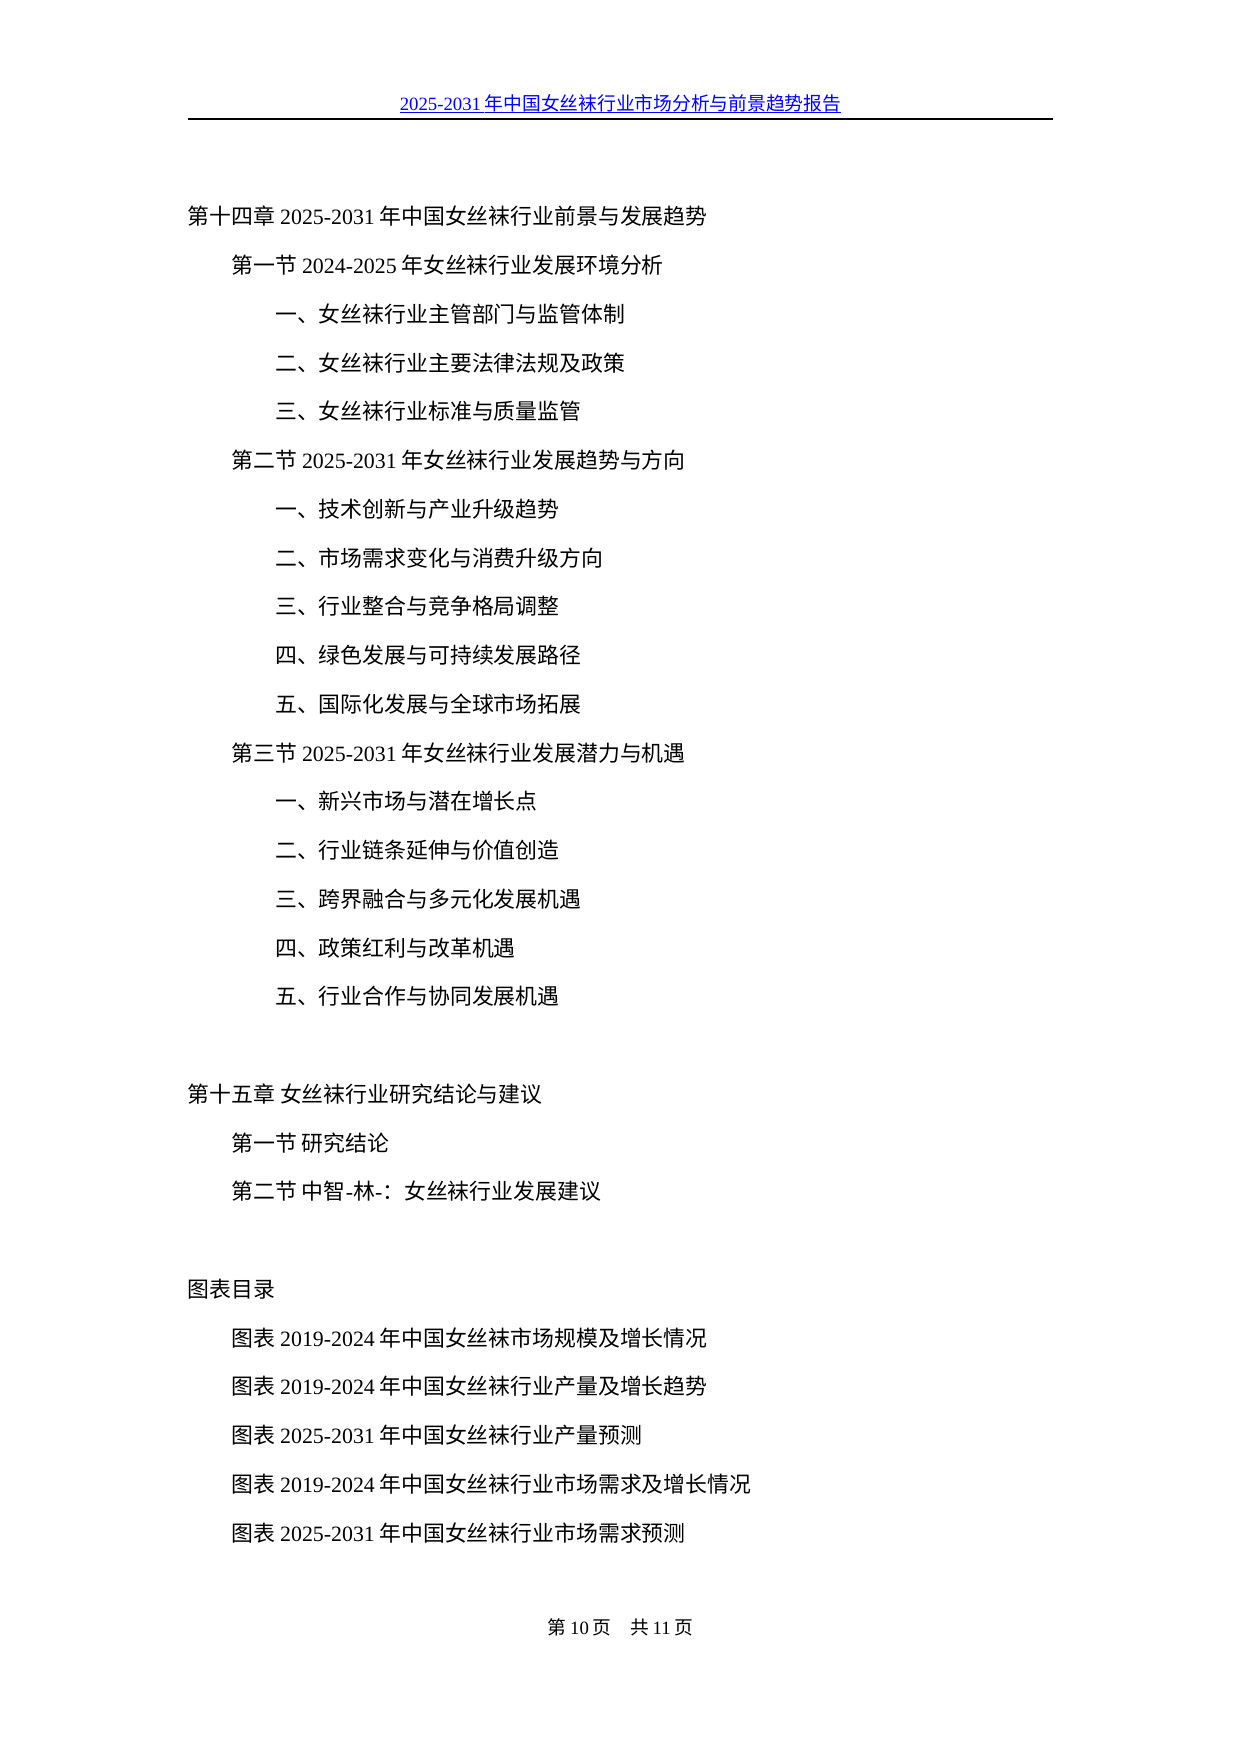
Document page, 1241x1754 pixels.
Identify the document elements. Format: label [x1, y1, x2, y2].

text [187, 150, 1053, 1548]
